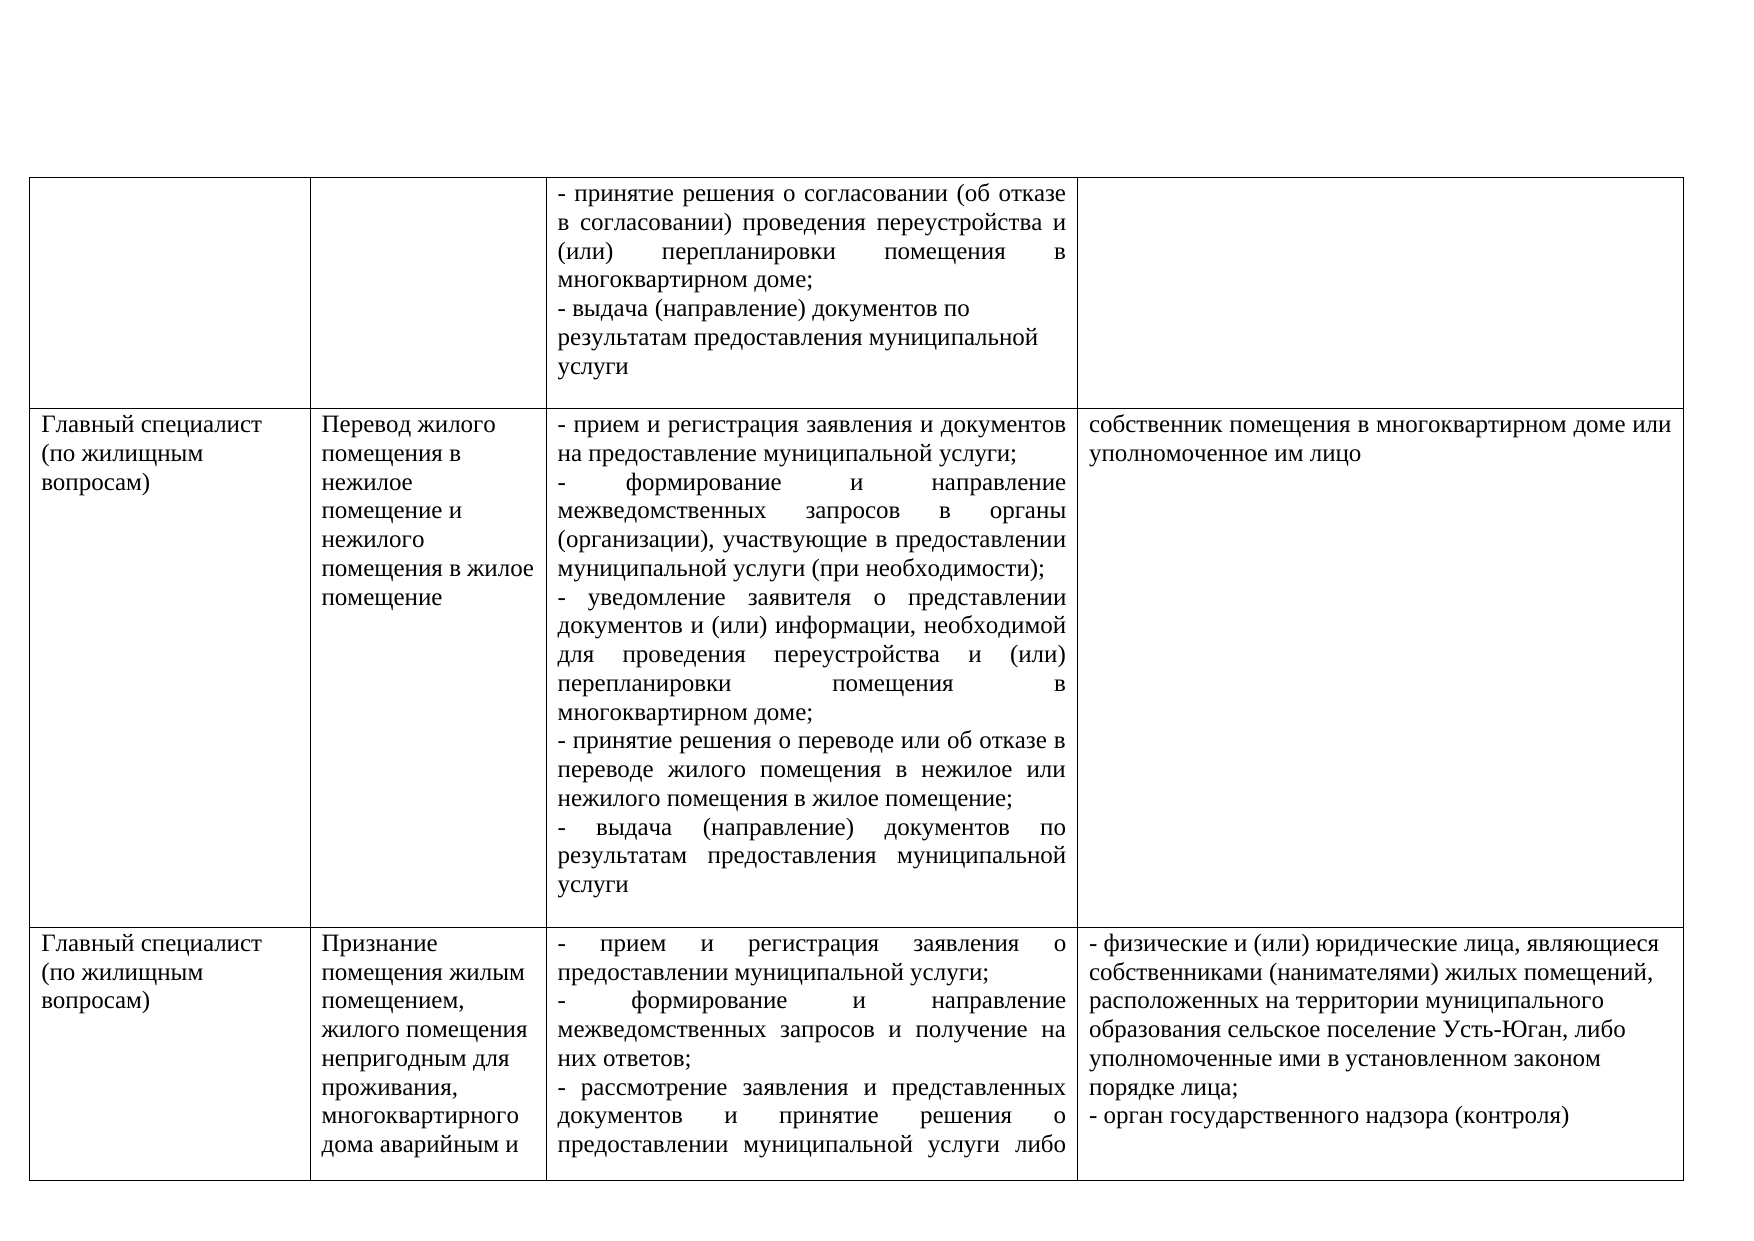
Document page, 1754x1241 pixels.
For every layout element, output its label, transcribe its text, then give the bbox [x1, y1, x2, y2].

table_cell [547, 178, 1077, 408]
table_cell - прием и регистрация заявления и документов на предоставление муниципальной услуги; - формирование и направление межведомственных запросов в органы (организации), участвующие в предоставлении муниципальной услуги (при необходимости); - уведомление заявителя о представлении документов и (или) информации, необходимой для проведения переустройства и (или) перепланировки помещения в многоквартирном доме; - принятие решения о переводе или об отказе в переводе жилого помещения в нежилое или нежилого помещения в жилое помещение; - выдача (направление) документов по результатам предоставления муниципальной услуги [547, 409, 1077, 927]
table_cell собственник помещения в многоквартирном доме или уполномоченное им лицо [1078, 409, 1683, 927]
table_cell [30, 928, 310, 1180]
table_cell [311, 178, 546, 408]
table_cell Главный специалист (по жилищным вопросам) [30, 409, 310, 927]
table_cell Перевод жилого помещения в нежилое помещение и нежилого помещения в жилое помещение [311, 409, 546, 927]
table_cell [30, 178, 310, 408]
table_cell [311, 928, 546, 1180]
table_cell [547, 928, 1077, 1180]
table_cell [1078, 928, 1683, 1180]
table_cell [1078, 178, 1683, 408]
